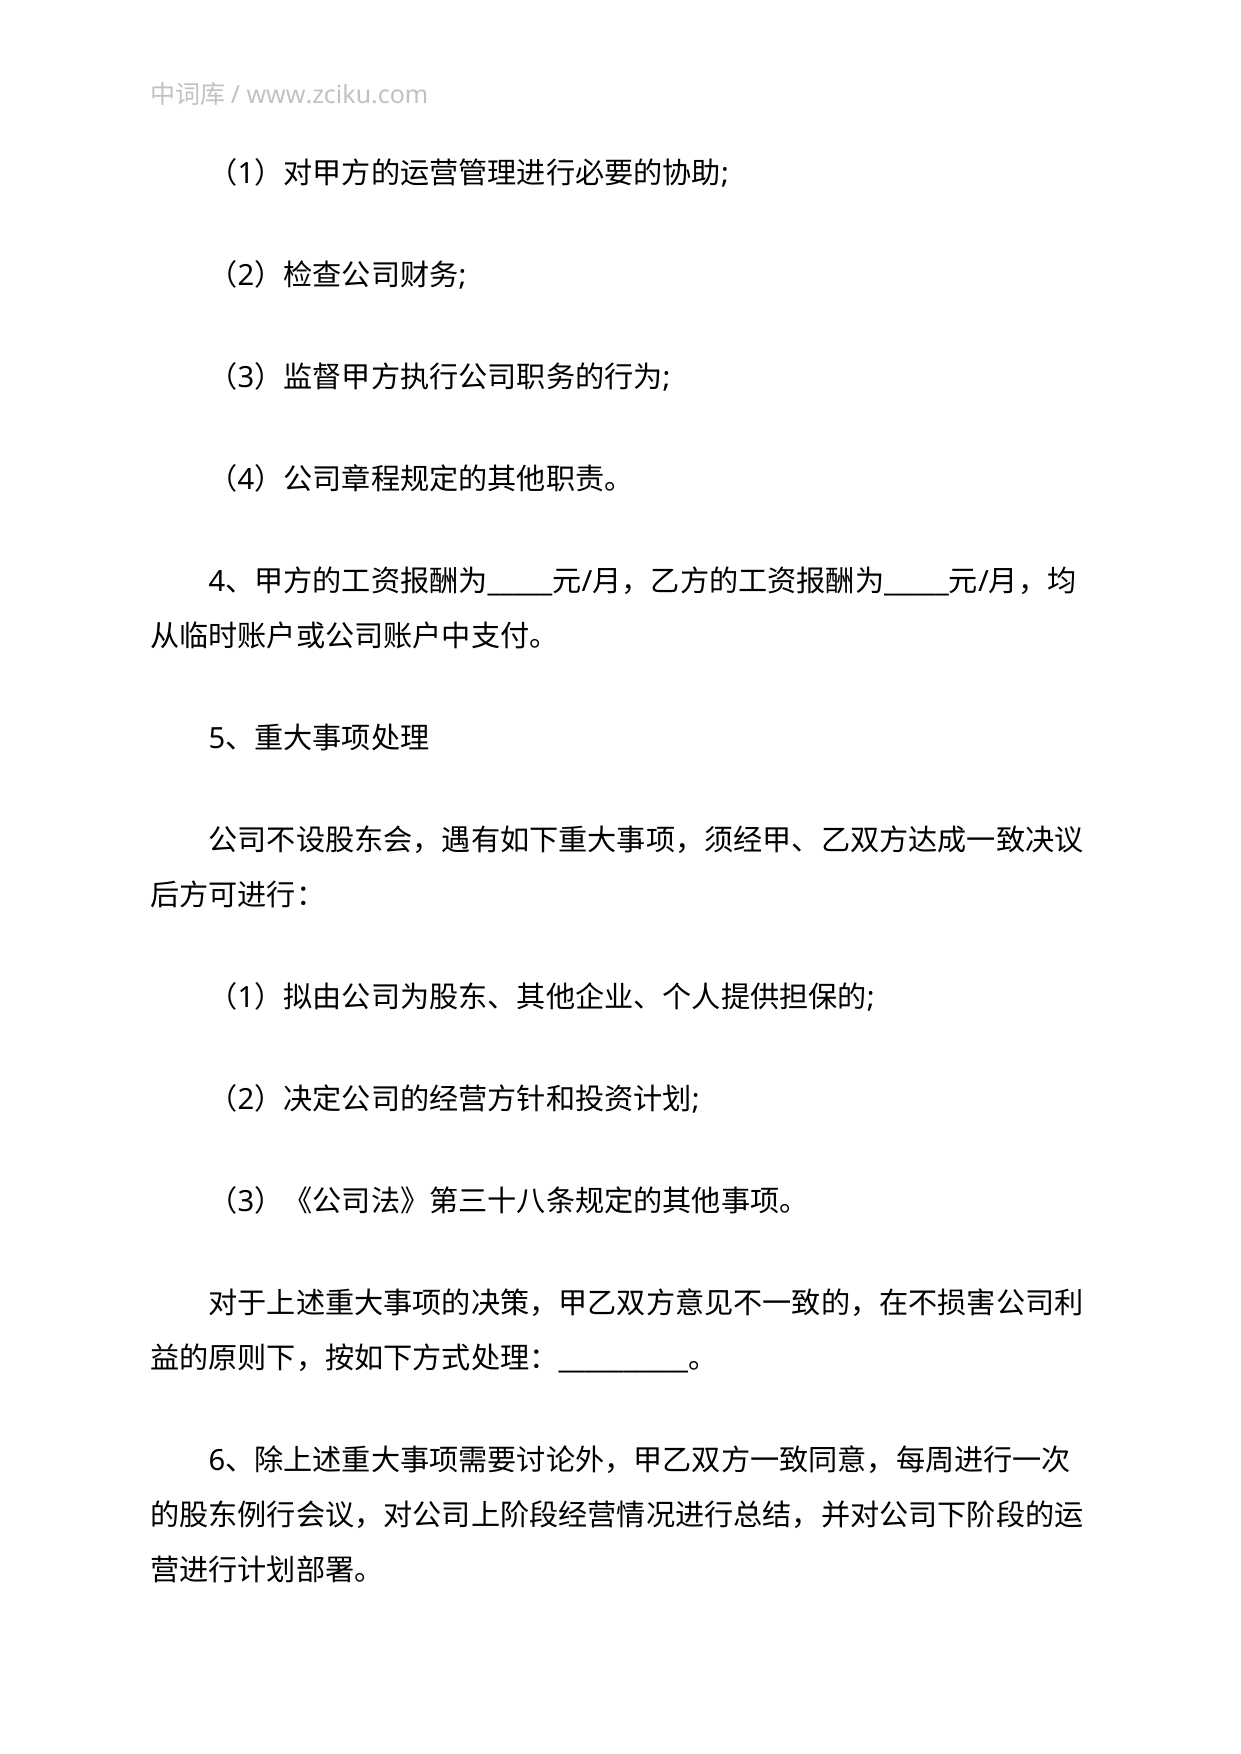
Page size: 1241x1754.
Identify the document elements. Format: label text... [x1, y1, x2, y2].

text （2）检查公司财务; [150, 252, 1090, 294]
text （2）决定公司的经营方针和投资计划; [150, 1075, 1090, 1118]
text （3）《公司法》第三十八条规定的其他事项。 [150, 1177, 1090, 1220]
text （1）拟由公司为股东、其他企业、个人提供担保的; [150, 973, 1090, 1016]
text 6、除上述重大事项需要讨论外，甲乙双方一致同意，每周进行一次的股东例行会议，对公司上阶段经营情况进行总结，并对公司下阶段的运营进行计划部署。 [150, 1436, 1090, 1588]
text 公司不设股东会，遇有如下重大事项，须经甲、乙双方达成一致决议后方可进行： [150, 817, 1090, 914]
text 4、甲方的工资报酬为_____元/月，乙方的工资报酬为_____元/月，均从临时账户或公司账户中支付。 [150, 558, 1090, 655]
text 5、重大事项处理 [150, 715, 1090, 757]
text （4）公司章程规定的其他职责。 [150, 456, 1090, 498]
text 对于上述重大事项的决策，甲乙双方意见不一致的，在不损害公司利益的原则下，按如下方式处理：__________。 [150, 1279, 1090, 1377]
text （3）监督甲方执行公司职务的行为; [150, 354, 1090, 396]
text （1）对甲方的运营管理进行必要的协助; [150, 150, 1090, 192]
